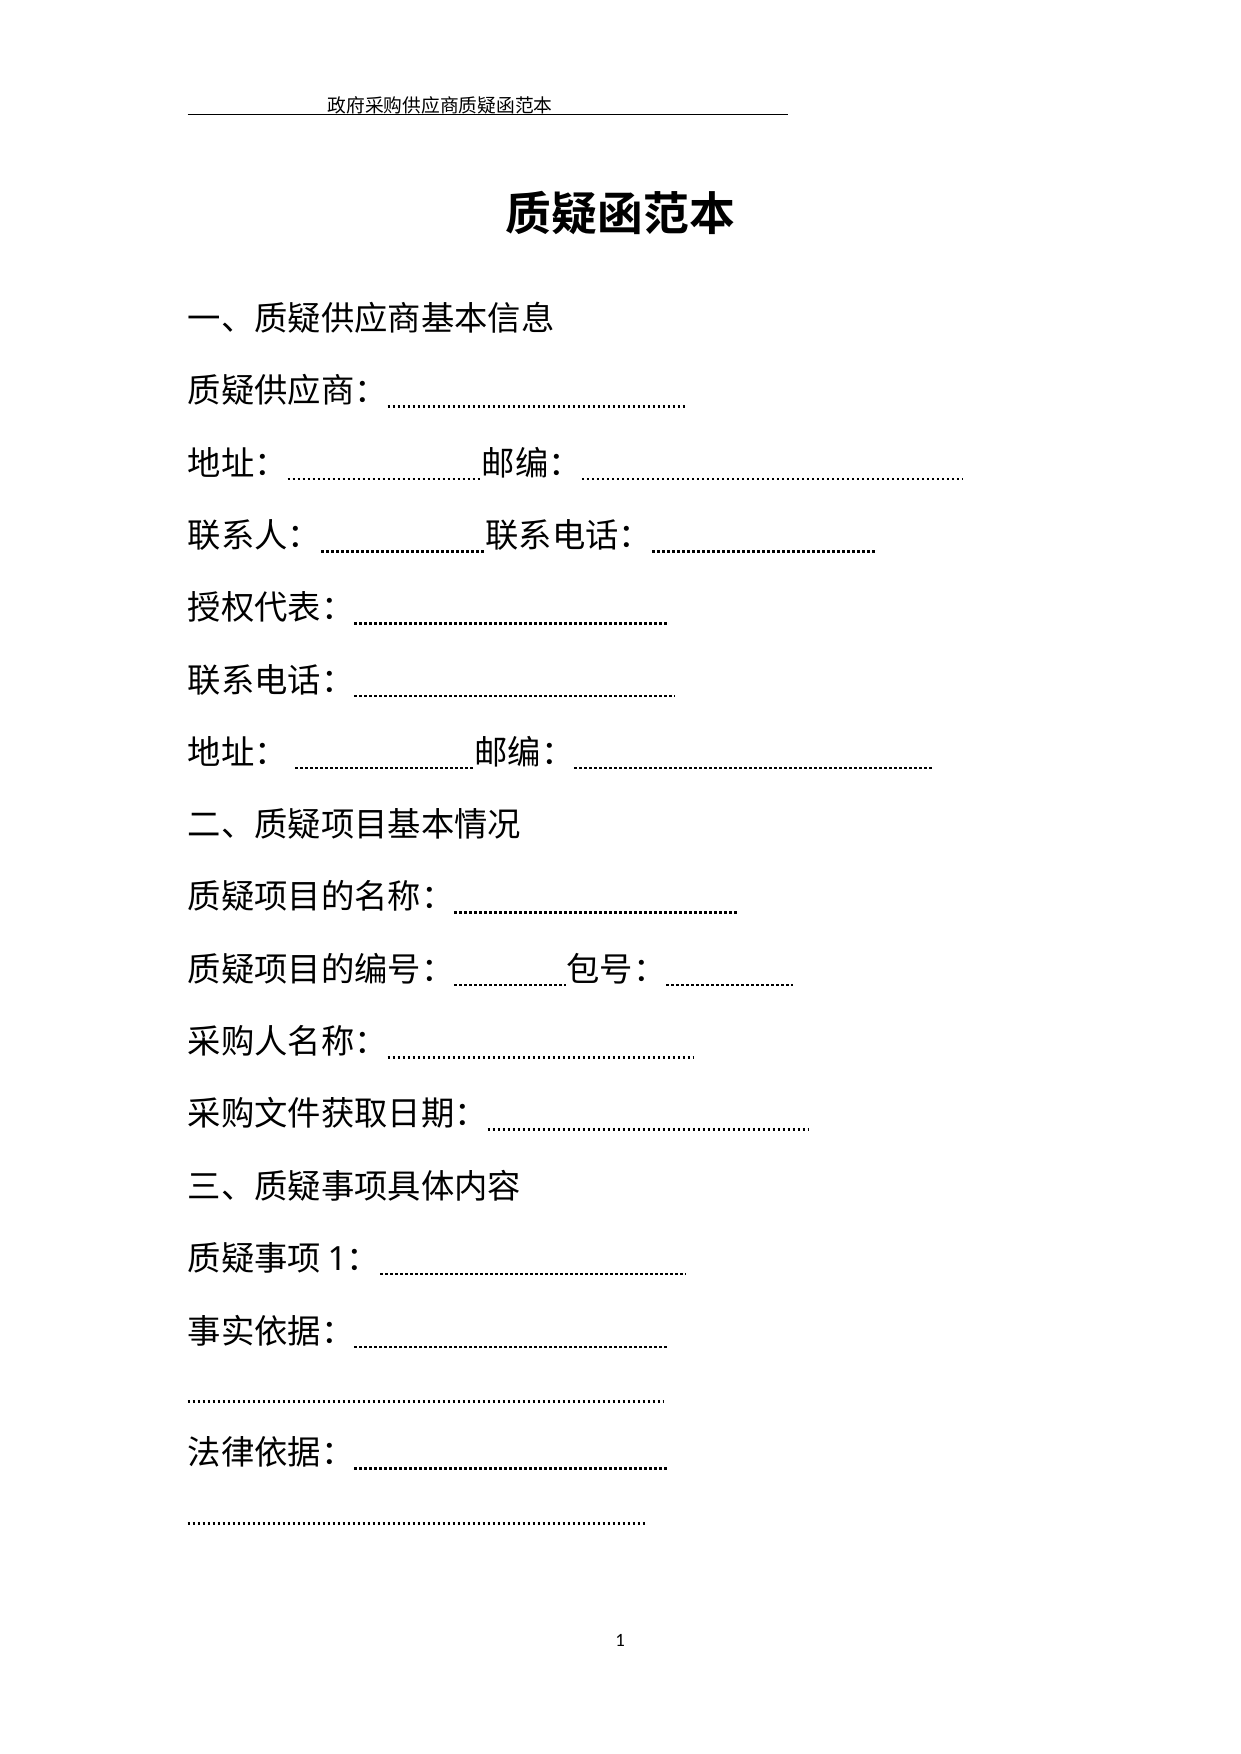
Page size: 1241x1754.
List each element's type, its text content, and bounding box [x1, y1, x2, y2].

text 质疑供应商： [187, 364, 1053, 412]
text 质疑项目的名称： [187, 870, 1053, 918]
text 质疑项目的编号： 包号： [187, 943, 1053, 991]
text 质疑函范本 [187, 162, 1053, 259]
text 采购文件获取日期： [187, 1087, 1053, 1135]
text 地址： 邮编： [187, 437, 1053, 485]
text 授权代表： [187, 581, 1053, 629]
text 一、质疑供应商基本信息 [187, 292, 1053, 340]
text 地址： 邮编： [187, 726, 1053, 774]
text 二、质疑项目基本情况 [187, 798, 1053, 846]
text 联系电话： [187, 653, 1053, 702]
text 法律依据： [187, 1426, 1053, 1474]
text 联系人： 联系电话： [187, 509, 1053, 557]
text 事实依据： [187, 1304, 1053, 1353]
text 采购人名称： [187, 1015, 1053, 1063]
text 质疑事项1： [187, 1232, 1053, 1280]
text 三、质疑事项具体内容 [187, 1159, 1053, 1208]
